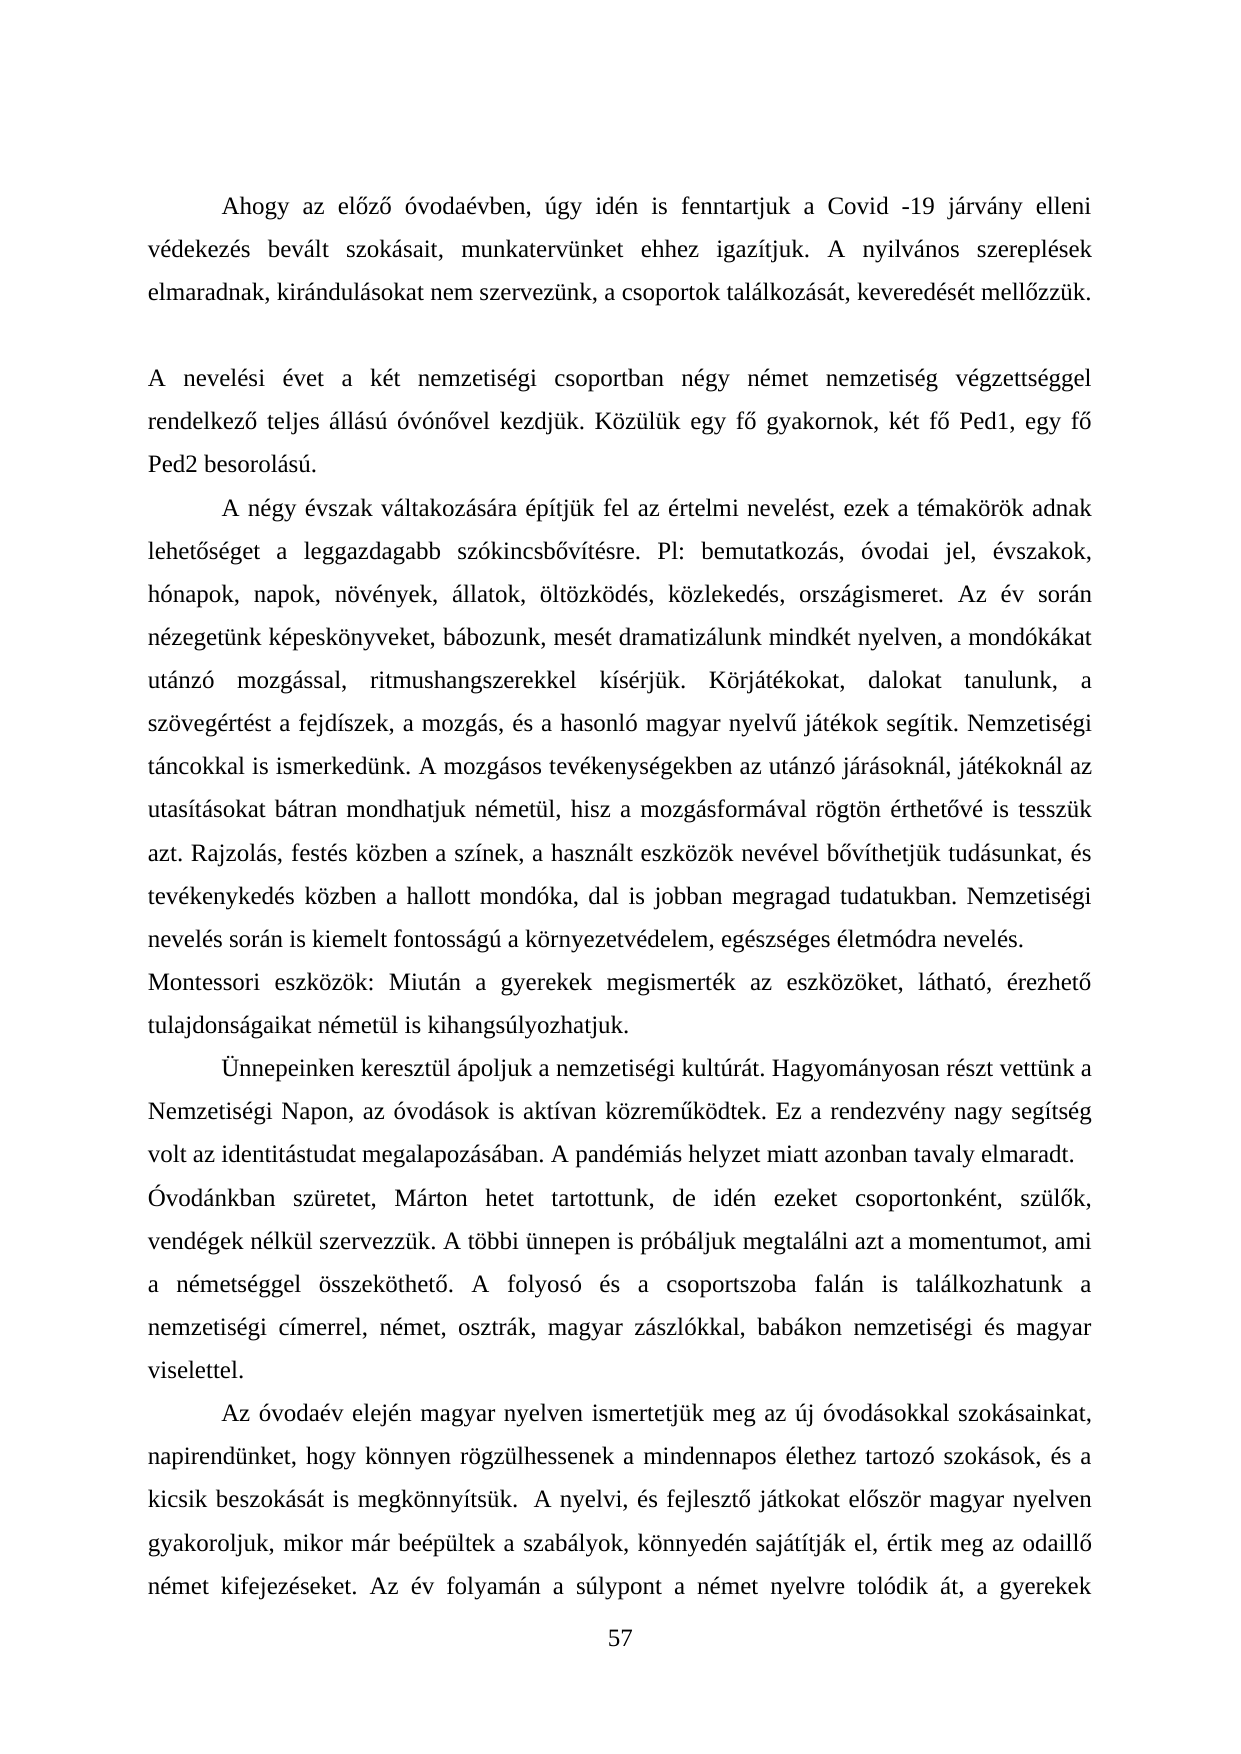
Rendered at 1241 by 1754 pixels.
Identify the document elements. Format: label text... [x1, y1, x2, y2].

text A nevelési évet a két nemzetiségi csoportban négy német nemzetiség végzettséggel rendelkező teljes állású óvónővel kezdjük. Közülük egy fő gyakornok, két fő Ped1, egy fő Ped2 besorolású. [148, 363, 1093, 478]
text Montessori eszközök: Miután a gyerekek megismerték az eszközöket, látható, érezhető tulajdonságaikat németül is kihangsúlyozhatjuk. [148, 967, 1093, 1039]
text Ahogy az előző óvodaévben, úgy idén is fenntartjuk a Covid -19 járvány elleni védekezés bevált szokásait, munkatervünket ehhez igazítjuk. A nyilvános szereplések elmaradnak, kirándulásokat nem szervezünk, a csoportok találkozását, keveredését mellőzzük. [148, 191, 1093, 306]
text A négy évszak váltakozására építjük fel az értelmi nevelést, ezek a témakörök adnak lehetőséget a leggazdagabb szókincsbővítésre. Pl: bemutatkozás, óvodai jel, évszakok, hónapok, napok, növények, állatok, öltözködés, közlekedés, országismeret. Az év során nézegetünk képeskönyveket, bábozunk, mesét dramatizálunk mindkét nyelven, a mondókákat utánzó mozgással, ritmushangszerekkel kísérjük. Körjátékokat, dalokat tanulunk, a szövegértést a fejdíszek, a mozgás, és a hasonló magyar nyelvű játékok segítik. Nemzetiségi táncokkal is ismerkedünk. A mozgásos tevékenységekben az utánzó járásoknál, játékoknál az utasításokat bátran mondhatjuk németül, hisz a mozgásformával rögtön érthetővé is tesszük azt. Rajzolás, festés közben a színek, a használt eszközök nevével bővíthetjük tudásunkat, és tevékenykedés közben a hallott mondóka, dal is jobban megragad tudatukban. Nemzetiségi nevelés során is kiemelt fontosságú a környezetvédelem, egészséges életmódra nevelés. [148, 493, 1093, 953]
text Ünnepeinken keresztül ápoljuk a nemzetiségi kultúrát. Hagyományosan részt vettünk a Nemzetiségi Napon, az óvodások is aktívan közreműködtek. Ez a rendezvény nagy segítség volt az identitástudat megalapozásában. A pandémiás helyzet miatt azonban tavaly elmaradt. [148, 1053, 1093, 1168]
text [148, 1398, 1093, 1599]
text Óvodánkban szüretet, Márton hetet tartottunk, de idén ezeket csoportonként, szülők, vendégek nélkül szervezzük. A többi ünnepen is próbáljuk megtalálni azt a momentumot, ami a németséggel összeköthető. A folyosó és a csoportszoba falán is találkozhatunk a nemzetiségi címerrel, német, osztrák, magyar zászlókkal, babákon nemzetiségi és magyar viselettel. [148, 1183, 1093, 1384]
